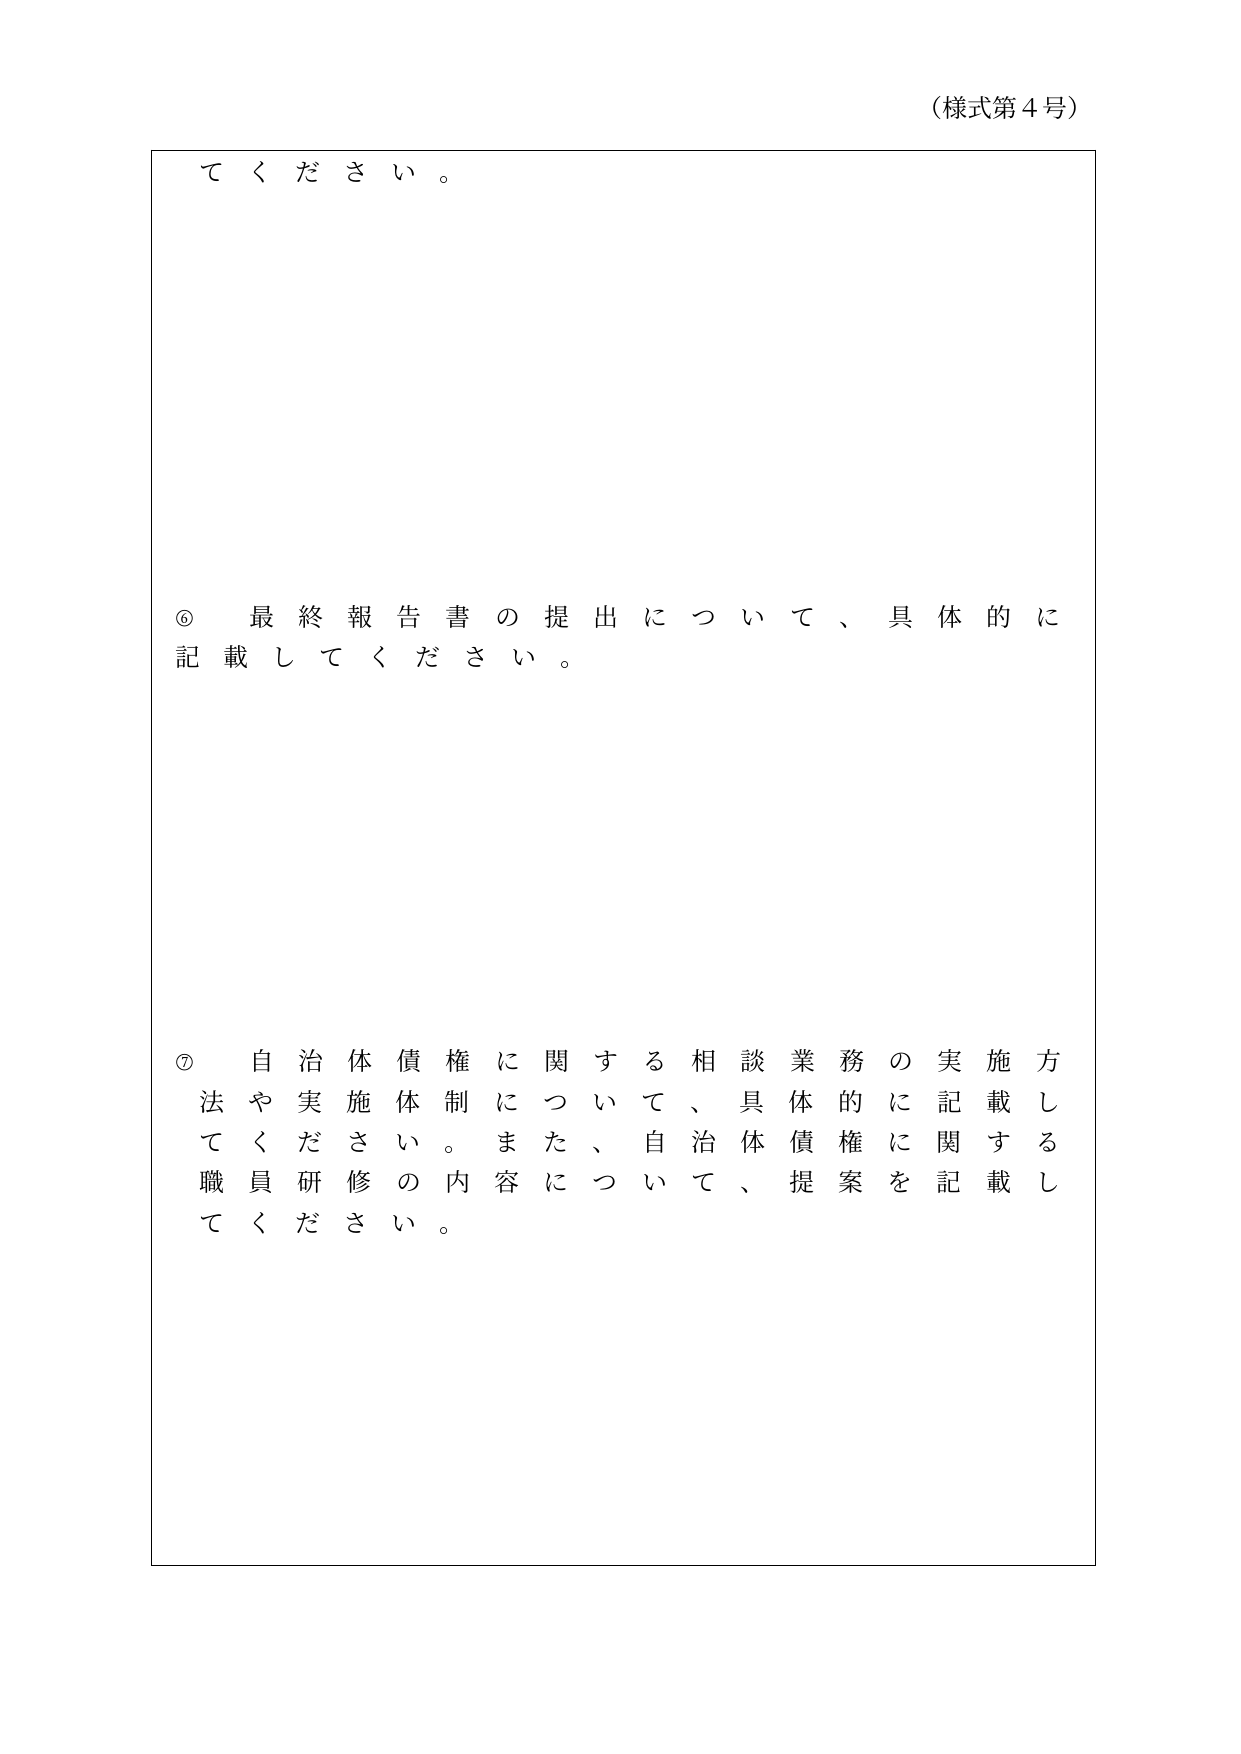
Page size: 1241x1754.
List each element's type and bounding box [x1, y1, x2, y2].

table_cell [152, 151, 1095, 1565]
